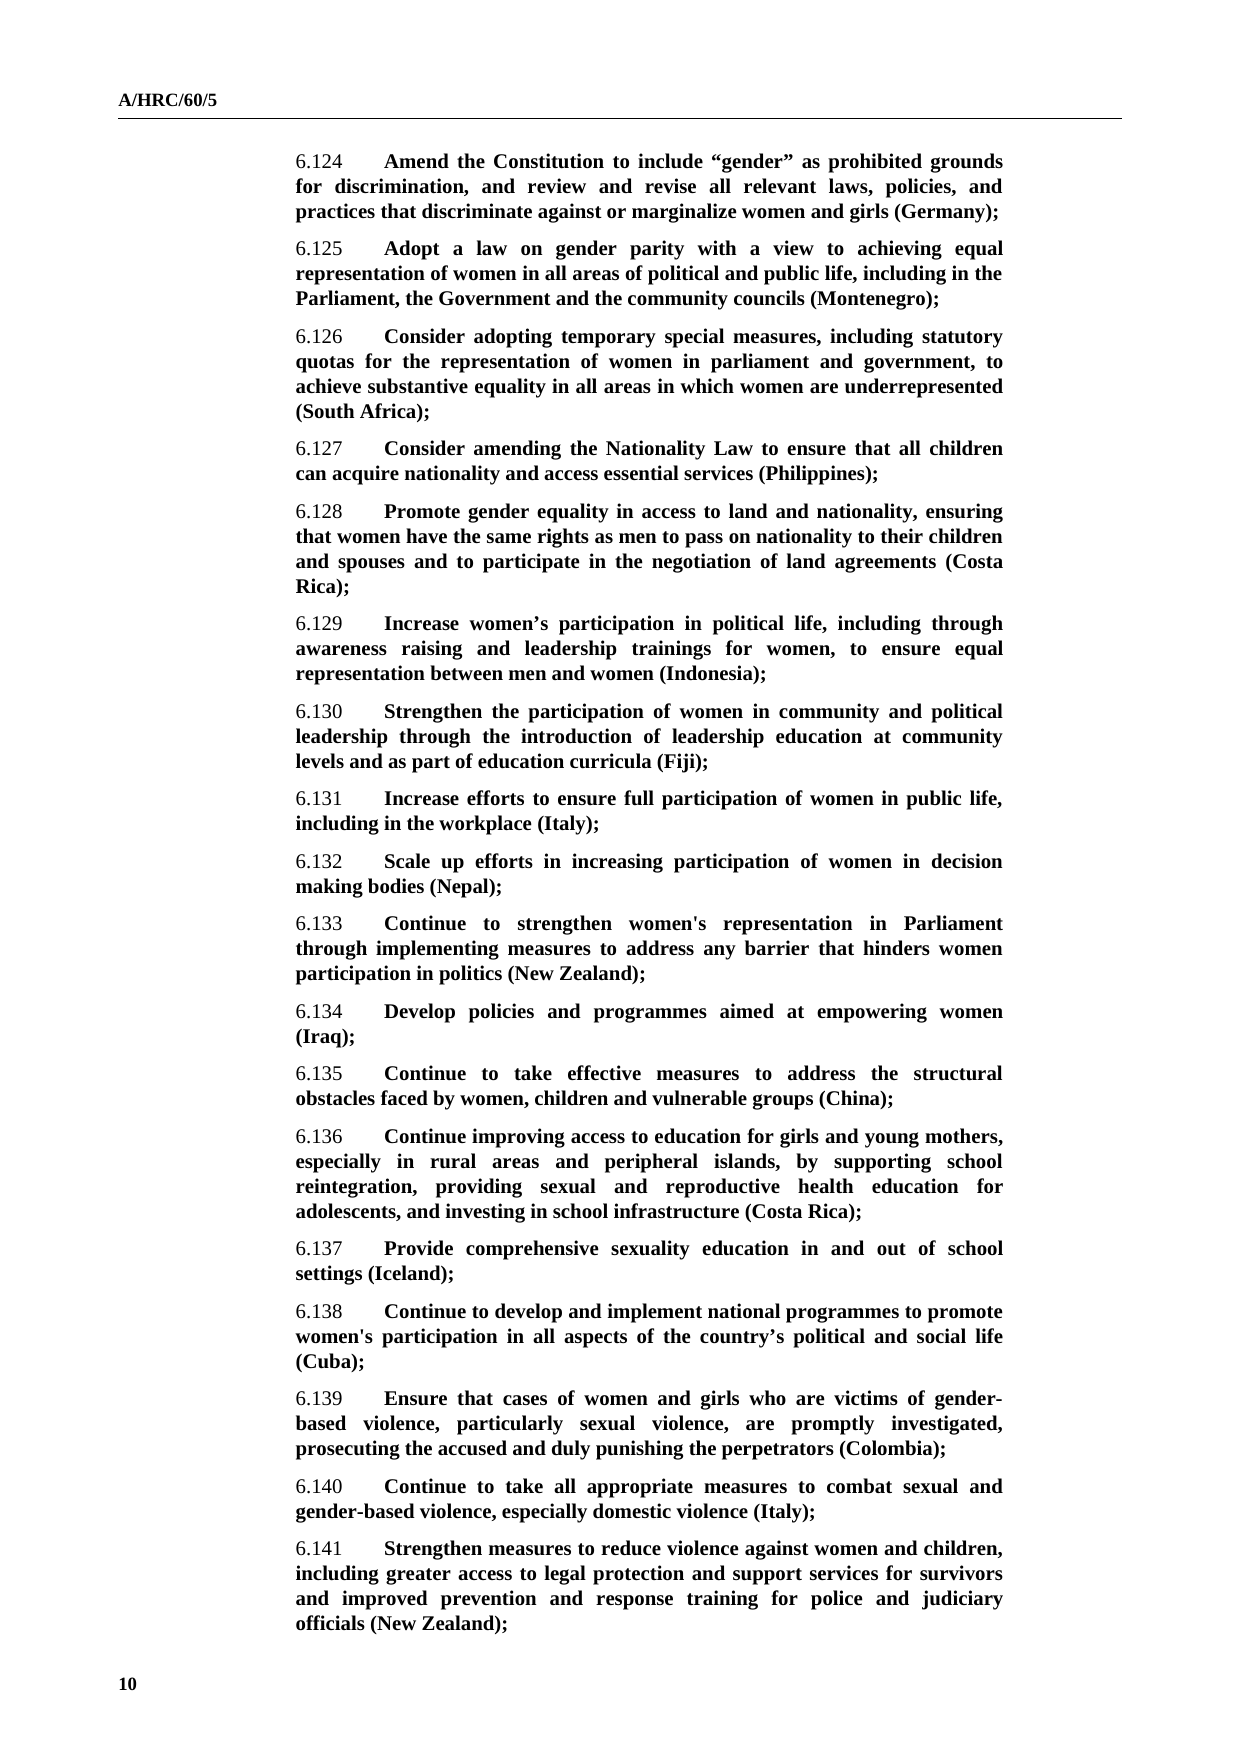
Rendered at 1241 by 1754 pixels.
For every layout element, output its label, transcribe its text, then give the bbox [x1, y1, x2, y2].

text 6.132 Scale up efforts in increasing participation of women in decision making bodies (Nepal); [295, 848, 1004, 898]
text 6.135 Continue to take effective measures to address the structural obstacles faced by women, children and vulnerable groups (China); [295, 1060, 1004, 1110]
text 6.138 Continue to develop and implement national programmes to promote women's participation in all aspects of the country’s political and social life (Cuba); [295, 1298, 1004, 1373]
text 6.133 Continue to strengthen women's representation in Parliament through implementing measures to address any barrier that hinders women participation in politics (New Zealand); [295, 910, 1004, 985]
text 6.131 Increase efforts to ensure full participation of women in public life, including in the workplace (Italy); [295, 785, 1004, 835]
text 6.134 Develop policies and programmes aimed at empowering women (Iraq); [295, 998, 1004, 1048]
text 6.136 Continue improving access to education for girls and young mothers, especially in rural areas and peripheral islands, by supporting school reintegration, providing sexual and reproductive health education for adolescents, and investing in school infrastructure (Costa Rica); [295, 1123, 1004, 1223]
text 6.125 Adopt a law on gender parity with a view to achieving equal representation of women in all areas of political and public life, including in the Parliament, the Government and the community councils (Montenegro); [295, 235, 1004, 310]
text 6.126 Consider adopting temporary special measures, including statutory quotas for the representation of women in parliament and government, to achieve substantive equality in all areas in which women are underrepresented (South Africa); [295, 323, 1004, 423]
text 6.129 Increase women’s participation in political life, including through awareness raising and leadership trainings for women, to ensure equal representation between men and women (Indonesia); [295, 610, 1004, 685]
text 6.140 Continue to take all appropriate measures to combat sexual and gender-based violence, especially domestic violence (Italy); [295, 1473, 1004, 1523]
text 6.130 Strengthen the participation of women in community and political leadership through the introduction of leadership education at community levels and as part of education curricula (Fiji); [295, 698, 1004, 773]
text 6.127 Consider amending the Nationality Law to ensure that all children can acquire nationality and access essential services (Philippines); [295, 435, 1004, 485]
text 6.128 Promote gender equality in access to land and nationality, ensuring that women have the same rights as men to pass on nationality to their children and spouses and to participate in the negotiation of land agreements (Costa Rica); [295, 498, 1004, 598]
text 6.139 Ensure that cases of women and girls who are victims of gender-based violence, particularly sexual violence, are promptly investigated, prosecuting the accused and duly punishing the perpetrators (Colombia); [295, 1385, 1004, 1460]
text 6.124 Amend the Constitution to include “gender” as prohibited grounds for discrimination, and review and revise all relevant laws, policies, and practices that discriminate against or marginalize women and girls (Germany); [295, 148, 1004, 223]
text 6.137 Provide comprehensive sexuality education in and out of school settings (Iceland); [295, 1235, 1004, 1285]
text 6.141 Strengthen measures to reduce violence against women and children, including greater access to legal protection and support services for survivors and improved prevention and response training for police and judiciary officials (New Zealand); [295, 1535, 1004, 1635]
